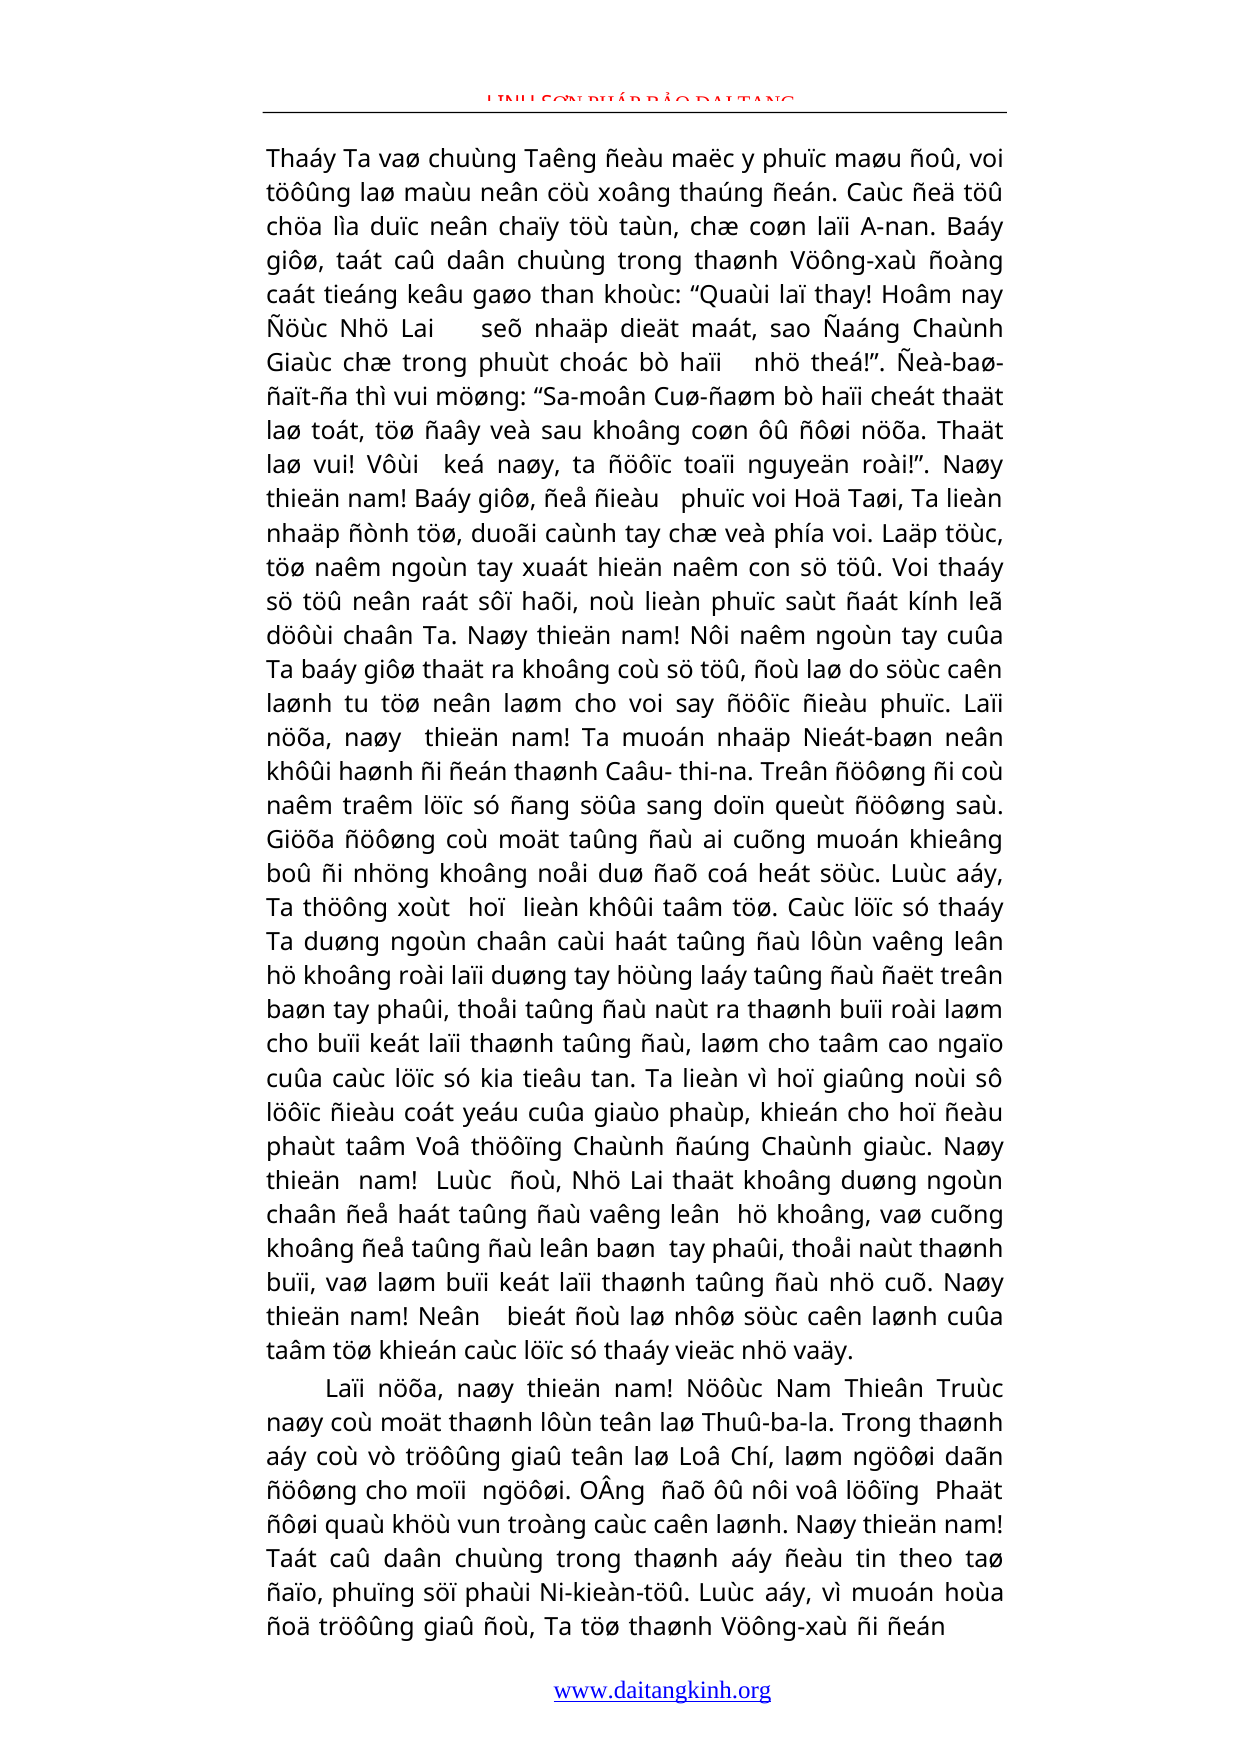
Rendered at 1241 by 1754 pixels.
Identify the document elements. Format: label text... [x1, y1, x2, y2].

text www.daitangkinh.org [553, 1676, 1065, 1704]
text Laïi nöõa, naøy thieän nam! Nöôùc Nam Thieân Truùc naøy coù moät thaønh lôùn teân laø Thuû-ba-la. Trong thaønh aáy coù vò tröôûng giaû teân laø Loâ Chí, laøm ngöôøi daãn ñöôøng cho moïi ngöôøi. OÂng ñaõ ôû nôi voâ löôïng Phaät ñôøi quaù khöù vun troàng caùc caên laønh. Naøy thieän nam! Taát caû daân chuùng trong thaønh aáy ñeàu tin theo taø ñaïo, phuïng söï phaùi Ni-kieàn-töû. Luùc aáy, vì muoán hoùa ñoä tröôûng giaû ñoù, Ta töø thaønh Vöông-xaù ñi ñeán [266, 1370, 1004, 1643]
text Thaáy Ta vaø chuùng Taêng ñeàu maëc y phuïc maøu ñoû, voi töôûng laø maùu neân cöù xoâng thaúng ñeán. Caùc ñeä töû chöa lìa duïc neân chaïy töù taùn, chæ coøn laïi A-nan. Baáy giôø, taát caû daân chuùng trong thaønh Vöông-xaù ñoàng caát tieáng keâu gaøo than khoùc: “Quaùi laï thay! Hoâm nay Ñöùc Nhö Lai seõ nhaäp dieät maát, sao Ñaáng Chaùnh Giaùc chæ trong phuùt choác bò haïi nhö theá!”. Ñeà-baø-ñaït-ña thì vui möøng: “Sa-moân Cuø-ñaøm bò haïi cheát thaät laø toát, töø ñaây veà sau khoâng coøn ôû ñôøi nöõa. Thaät laø vui! Vôùi keá naøy, ta ñöôïc toaïi nguyeän roài!”. Naøy thieän nam! Baáy giôø, ñeå ñieàu phuïc voi Hoä Taøi, Ta lieàn nhaäp ñònh töø, duoãi caùnh tay chæ veà phía voi. Laäp töùc, töø naêm ngoùn tay xuaát hieän naêm con sö töû. Voi thaáy sö töû neân raát sôï haõi, noù lieàn phuïc saùt ñaát kính leã döôùi chaân Ta. Naøy thieän nam! Nôi naêm ngoùn tay cuûa Ta baáy giôø thaät ra khoâng coù sö töû, ñoù laø do söùc caên laønh tu töø neân laøm cho voi say ñöôïc ñieàu phuïc. Laïi nöõa, naøy thieän nam! Ta muoán nhaäp Nieát-baøn neân khôûi haønh ñi ñeán thaønh Caâu- thi-na. Treân ñöôøng ñi coù naêm traêm löïc só ñang söûa sang doïn queùt ñöôøng saù. Giöõa ñöôøng coù moät taûng ñaù ai cuõng muoán khieâng boû ñi nhöng khoâng noåi duø ñaõ coá heát söùc. Luùc aáy, Ta thöông xoùt hoï lieàn khôûi taâm töø. Caùc löïc só thaáy Ta duøng ngoùn chaân caùi haát taûng ñaù lôùn vaêng leân hö khoâng roài laïi duøng tay höùng laáy taûng ñaù ñaët treân baøn tay phaûi, thoåi taûng ñaù naùt ra thaønh buïi roài laøm cho buïi keát laïi thaønh taûng ñaù, laøm cho taâm cao ngaïo cuûa caùc löïc só kia tieâu tan. Ta lieàn vì hoï giaûng noùi sô löôïc ñieàu coát yeáu cuûa giaùo phaùp, khieán cho hoï ñeàu phaùt taâm Voâ thöôïng Chaùnh ñaúng Chaùnh giaùc. Naøy thieän nam! Luùc ñoù, Nhö Lai thaät khoâng duøng ngoùn chaân ñeå haát taûng ñaù vaêng leân hö khoâng, vaø cuõng khoâng ñeå taûng ñaù leân baøn tay phaûi, thoåi naùt thaønh buïi, vaø laøm buïi keát laïi thaønh taûng ñaù nhö cuõ. Naøy thieän nam! Neân bieát ñoù laø nhôø söùc caên laønh cuûa taâm töø khieán caùc löïc só thaáy vieäc nhö vaäy. [266, 141, 1004, 1367]
